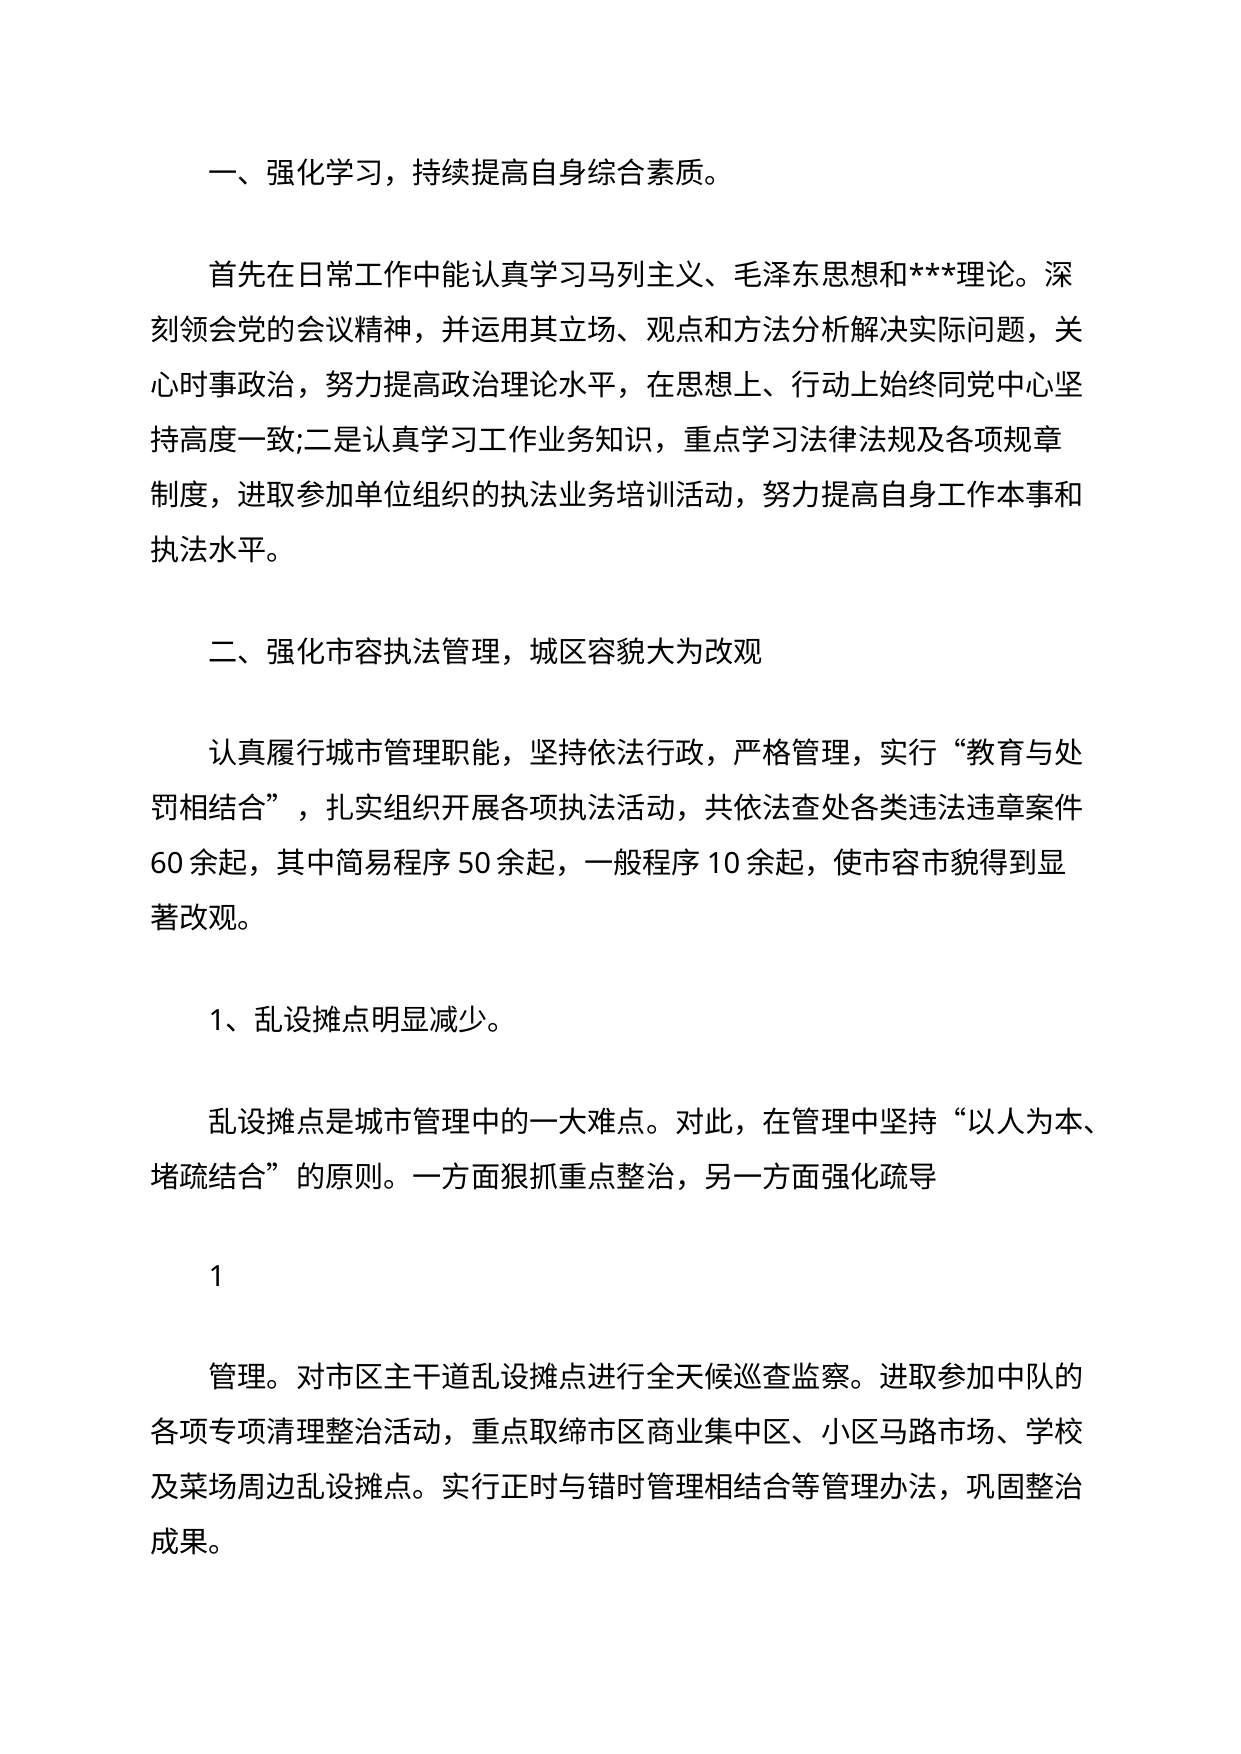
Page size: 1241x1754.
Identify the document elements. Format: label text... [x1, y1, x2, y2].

text 认真履行城市管理职能，坚持依法行政，严格管理，实行“教育与处罚相结合”，扎实组织开展各项执法活动，共依法查处各类违法违章案件60余起，其中简易程序50余起，一般程序10余起，使市容市貌得到显著改观。 [150, 730, 1090, 937]
text 一、强化学习，持续提高自身综合素质。 [150, 150, 1090, 192]
text 1、乱设摊点明显减少。 [150, 997, 1090, 1039]
text 二、强化市容执法管理，城区容貌大为改观 [150, 628, 1090, 671]
text 管理。对市区主干道乱设摊点进行全天候巡查监察。进取参加中队的各项专项清理整治活动，重点取缔市区商业集中区、小区马路市场、学校及菜场周边乱设摊点。实行正时与错时管理相结合等管理办法，巩固整治成果。 [150, 1354, 1090, 1561]
text 首先在日常工作中能认真学习马列主义、毛泽东思想和***理论。深刻领会党的会议精神，并运用其立场、观点和方法分析解决实际问题，关心时事政治，努力提高政治理论水平，在思想上、行动上始终同党中心坚持高度一致;二是认真学习工作业务知识，重点学习法律法规及各项规章制度，进取参加单位组织的执法业务培训活动，努力提高自身工作本事和执法水平。 [150, 252, 1090, 569]
text 乱设摊点是城市管理中的一大难点。对此，在管理中坚持“以人为本、堵疏结合”的原则。一方面狠抓重点整治，另一方面强化疏导 [150, 1098, 1090, 1196]
text 1 [150, 1255, 1090, 1295]
